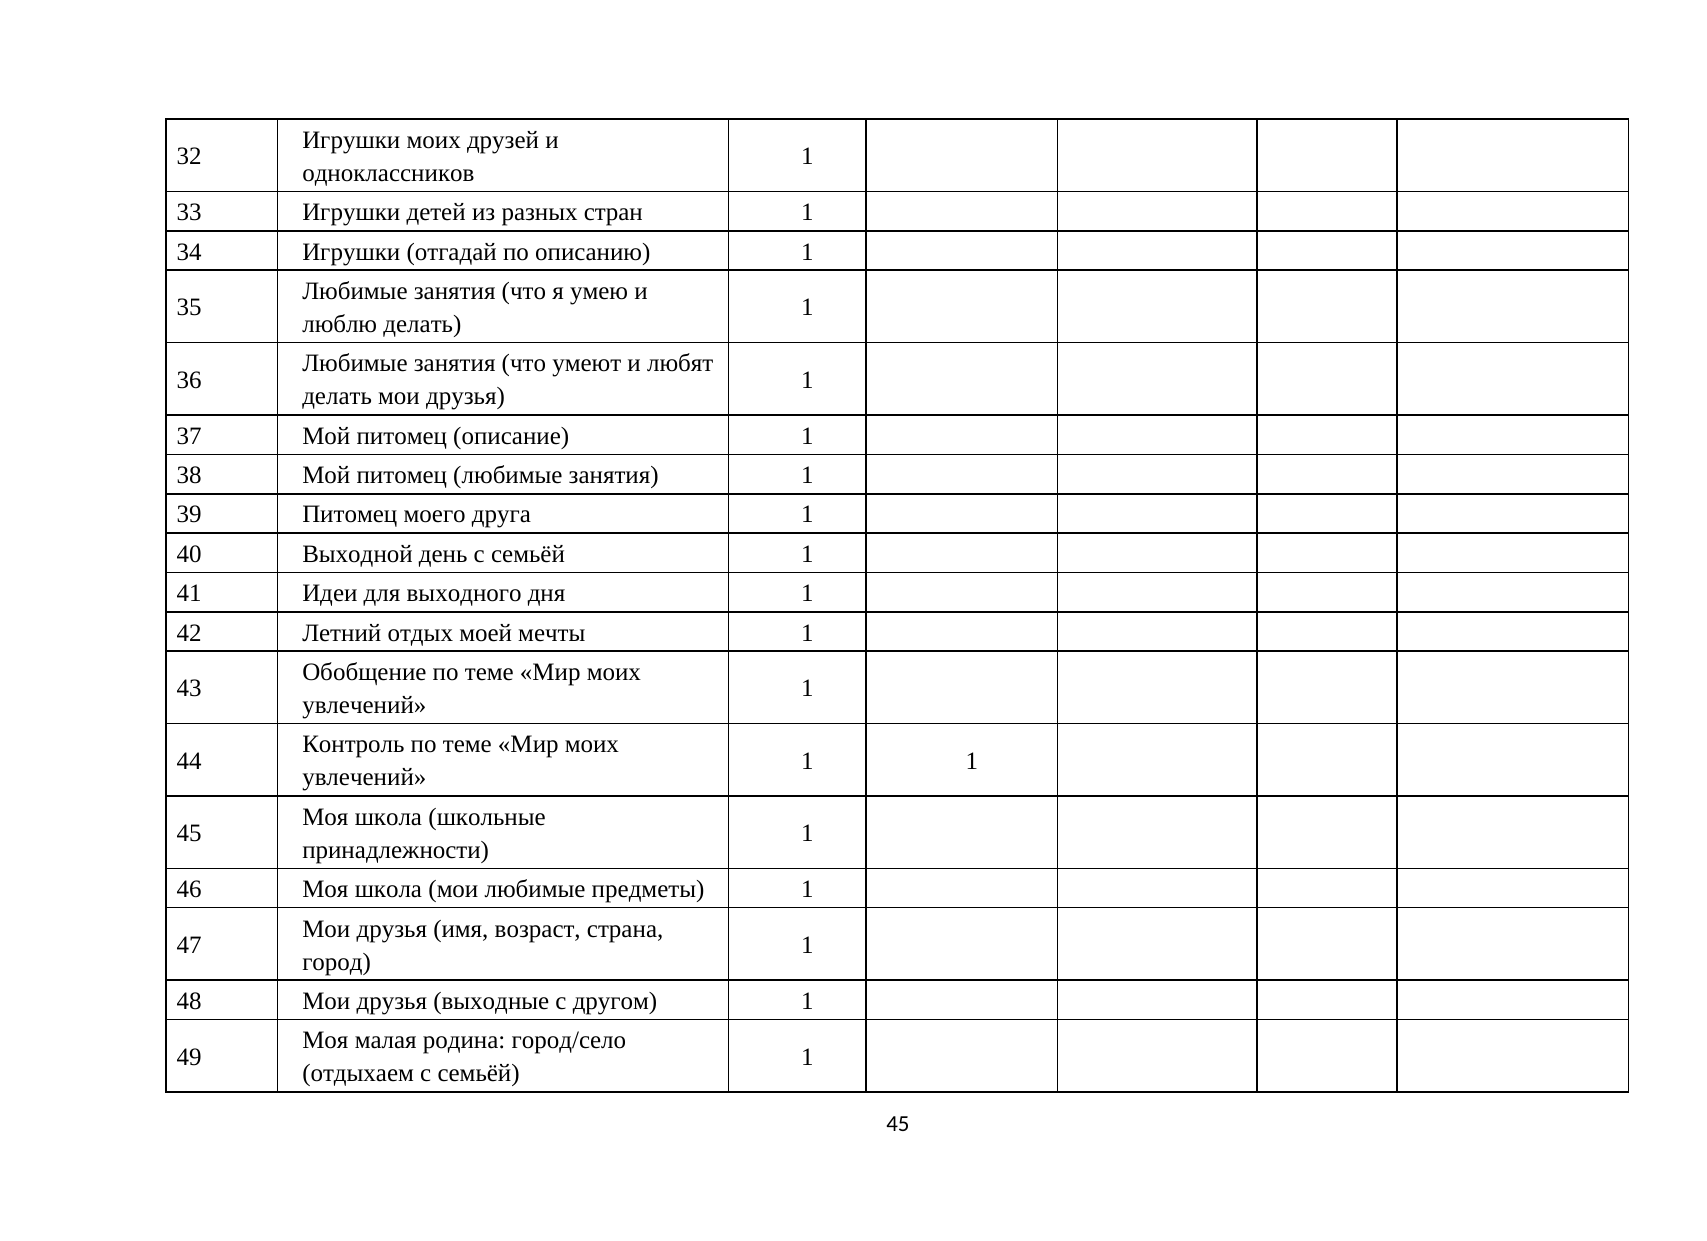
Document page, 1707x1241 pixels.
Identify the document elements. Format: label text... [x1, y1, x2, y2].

table_cell 32 [167, 120, 277, 191]
table_cell [1258, 120, 1396, 191]
table_cell 1 [729, 455, 865, 493]
table_cell [1258, 192, 1396, 230]
table_cell [867, 981, 1057, 1019]
table_cell 1 [729, 232, 865, 269]
table_cell Моя школа (школьные принадлежности) [278, 797, 728, 867]
table_cell [1258, 416, 1396, 453]
table_cell [1258, 573, 1396, 611]
table_cell [1058, 652, 1256, 723]
table_cell [1258, 495, 1396, 532]
table_cell Любимые занятия (что я умею и люблю делать) [278, 271, 728, 342]
table_cell [1058, 1020, 1256, 1091]
table_cell 48 [167, 981, 277, 1019]
table_cell [1258, 271, 1396, 342]
table_cell [1398, 343, 1628, 414]
table_cell Идеи для выходного дня [278, 573, 728, 611]
table_cell [1058, 981, 1256, 1019]
table_cell Мой питомец (любимые занятия) [278, 455, 728, 493]
table_cell 1 [729, 573, 865, 611]
table_cell 36 [167, 343, 277, 414]
table_cell [1398, 573, 1628, 611]
table_cell [867, 455, 1057, 493]
table_cell Игрушки (отгадай по описанию) [278, 232, 728, 269]
table_cell 1 [729, 192, 865, 230]
table_cell 1 [729, 869, 865, 907]
table_cell 45 [167, 797, 277, 867]
table_cell [1058, 192, 1256, 230]
table_cell 42 [167, 613, 277, 650]
table_cell Обобщение по теме «Мир моих увлечений» [278, 652, 728, 723]
table_cell [867, 534, 1057, 572]
table_cell 1 [729, 797, 865, 867]
table_cell [1398, 908, 1628, 979]
table_cell Выходной день с семьёй [278, 534, 728, 572]
table_cell [1398, 455, 1628, 493]
table_cell [867, 797, 1057, 867]
table_cell [1398, 120, 1628, 191]
table_cell 46 [167, 869, 277, 907]
table_cell 34 [167, 232, 277, 269]
table_cell [1258, 724, 1396, 795]
table_cell 33 [167, 192, 277, 230]
table_cell 47 [167, 908, 277, 979]
table_cell [867, 869, 1057, 907]
table_cell [867, 495, 1057, 532]
table_cell [1058, 908, 1256, 979]
table_cell 1 [729, 981, 865, 1019]
table_cell [1058, 120, 1256, 191]
table_cell [1398, 797, 1628, 867]
table_cell [1258, 981, 1396, 1019]
table_cell Питомец моего друга [278, 495, 728, 532]
table_cell [1258, 652, 1396, 723]
table_cell 1 [729, 416, 865, 453]
table_cell [1058, 343, 1256, 414]
table_cell [867, 232, 1057, 269]
table_cell [1058, 232, 1256, 269]
table_cell Игрушки детей из разных стран [278, 192, 728, 230]
table_cell [1058, 495, 1256, 532]
table_cell 37 [167, 416, 277, 453]
table_cell [1258, 343, 1396, 414]
table_cell 38 [167, 455, 277, 493]
table_cell [1258, 797, 1396, 867]
table_cell [1398, 613, 1628, 650]
table_cell [1258, 908, 1396, 979]
table_cell [1398, 416, 1628, 453]
table_cell [1058, 797, 1256, 867]
table_cell [867, 613, 1057, 650]
table_cell [1058, 271, 1256, 342]
table_cell [867, 652, 1057, 723]
table_cell Игрушки моих друзей и одноклассников [278, 120, 728, 191]
table_cell 1 [729, 271, 865, 342]
table_cell 1 [729, 534, 865, 572]
table_cell [1398, 192, 1628, 230]
table_cell [1398, 271, 1628, 342]
table_cell 40 [167, 534, 277, 572]
table_cell [1058, 869, 1256, 907]
table_cell Мой питомец (описание) [278, 416, 728, 453]
table_cell Моя малая родина: город/село (отдыхаем с семьёй) [278, 1020, 728, 1091]
table_cell 39 [167, 495, 277, 532]
table_cell Любимые занятия (что умеют и любят делать мои друзья) [278, 343, 728, 414]
table_cell Контроль по теме «Мир моих увлечений» [278, 724, 728, 795]
table_cell 1 [729, 495, 865, 532]
table_cell [1398, 652, 1628, 723]
table_cell [1398, 869, 1628, 907]
table_cell [867, 908, 1057, 979]
table_cell 1 [867, 724, 1057, 795]
table_cell [1258, 613, 1396, 650]
table_cell [1258, 232, 1396, 269]
table_cell [867, 271, 1057, 342]
table_cell [867, 1020, 1057, 1091]
table_cell [1258, 455, 1396, 493]
table_cell 41 [167, 573, 277, 611]
table_cell Мои друзья (выходные с другом) [278, 981, 728, 1019]
table_cell [867, 192, 1057, 230]
table_cell 1 [729, 1020, 865, 1091]
table_cell [1058, 416, 1256, 453]
table_cell [1058, 613, 1256, 650]
table_cell [1398, 495, 1628, 532]
table_cell [1398, 981, 1628, 1019]
table_cell [1058, 534, 1256, 572]
table_cell 43 [167, 652, 277, 723]
table_cell [1258, 1020, 1396, 1091]
table_cell [867, 120, 1057, 191]
table_cell Мои друзья (имя, возраст, страна, город) [278, 908, 728, 979]
table_cell 1 [729, 613, 865, 650]
table_cell 1 [729, 343, 865, 414]
table_cell [867, 573, 1057, 611]
table_cell Летний отдых моей мечты [278, 613, 728, 650]
table_cell 44 [167, 724, 277, 795]
table_cell 1 [729, 908, 865, 979]
table_cell Моя школа (мои любимые предметы) [278, 869, 728, 907]
table_cell [1058, 724, 1256, 795]
table_cell 1 [729, 652, 865, 723]
table_cell [1398, 724, 1628, 795]
table_cell 35 [167, 271, 277, 342]
table_cell [867, 416, 1057, 453]
table_cell [1398, 232, 1628, 269]
table_cell [1058, 455, 1256, 493]
table_cell 1 [729, 120, 865, 191]
table_cell [1258, 869, 1396, 907]
table_cell 49 [167, 1020, 277, 1091]
table_cell [1398, 534, 1628, 572]
table_cell [1058, 573, 1256, 611]
table_cell 1 [729, 724, 865, 795]
table_cell [867, 343, 1057, 414]
table_cell [1258, 534, 1396, 572]
table_cell [1398, 1020, 1628, 1091]
